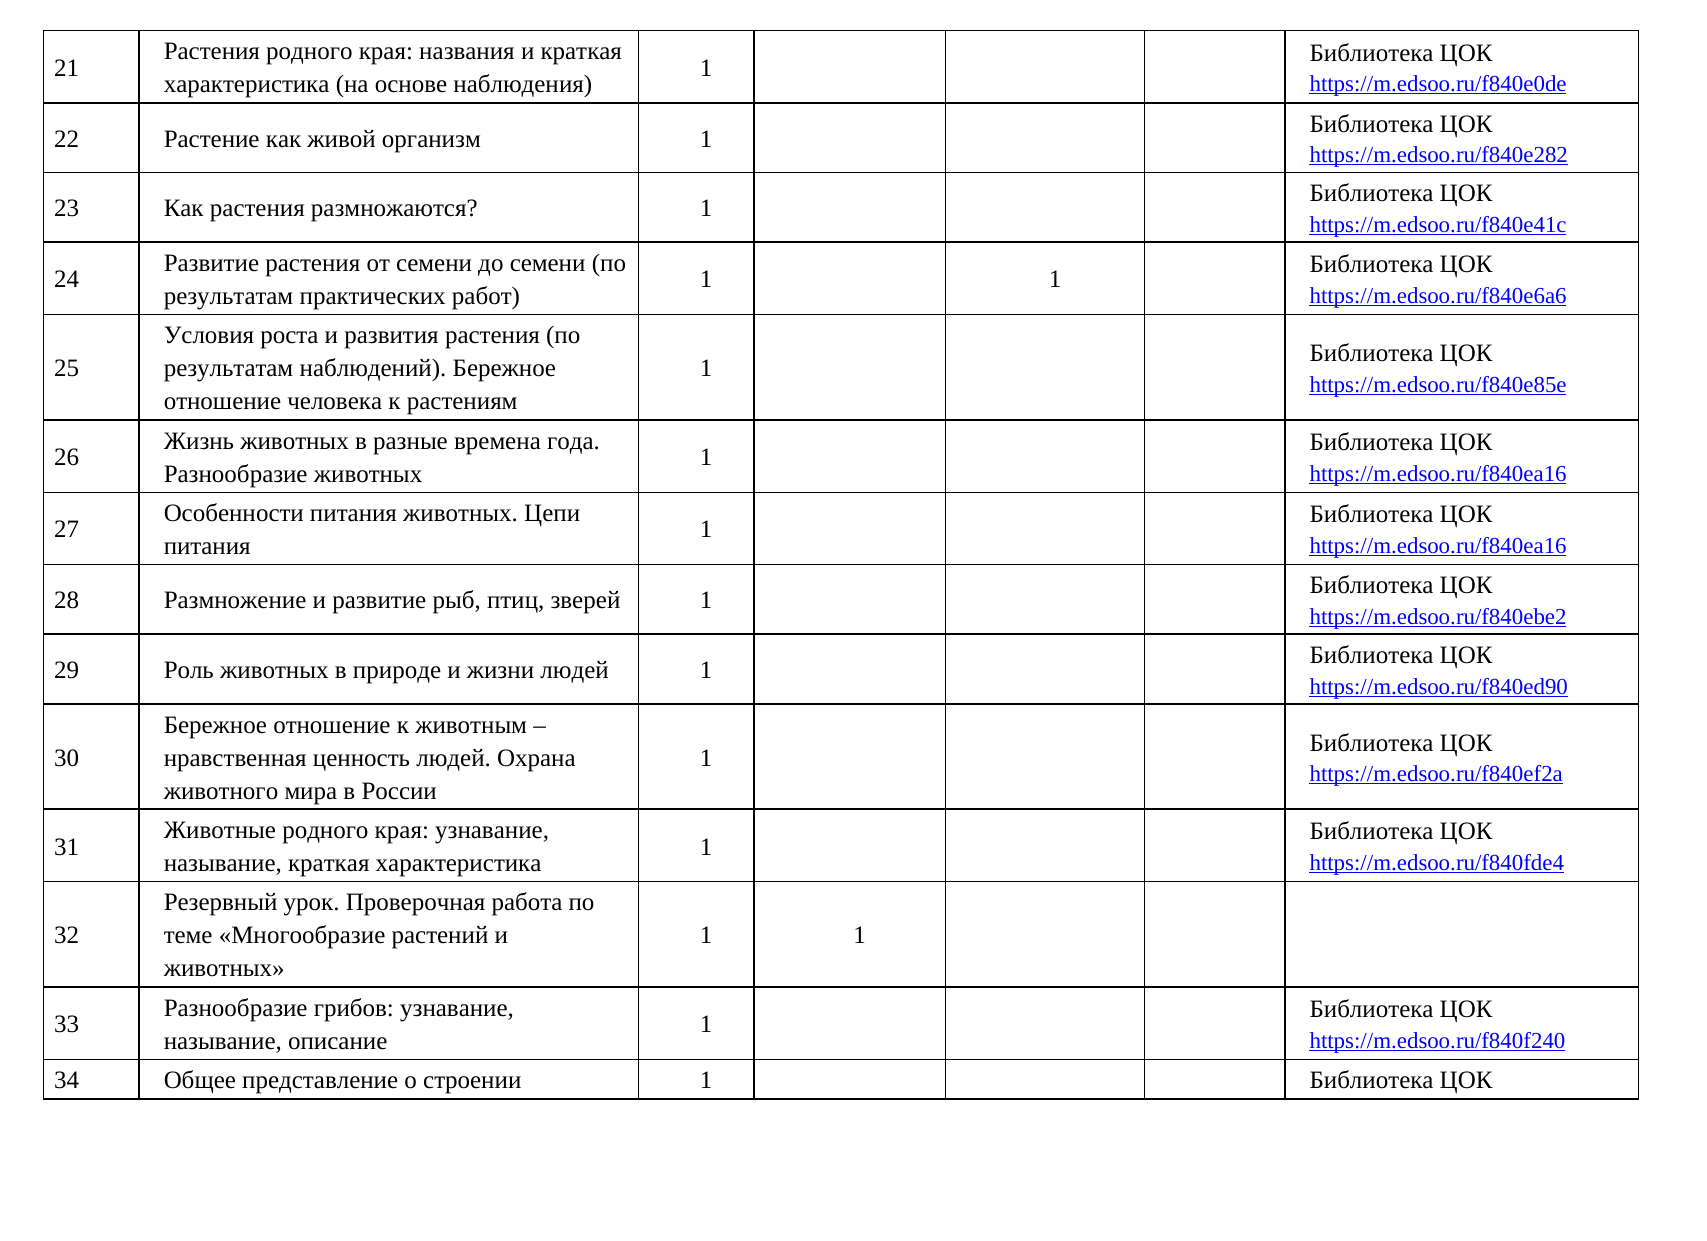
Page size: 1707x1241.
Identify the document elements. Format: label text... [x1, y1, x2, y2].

table_cell Животные родного края: узнавание, называние, краткая характеристика [140, 810, 638, 881]
table_cell 1 [639, 315, 753, 419]
table_cell 1 [639, 635, 753, 703]
table_cell [946, 493, 1144, 564]
table_cell 1 [639, 31, 753, 102]
table_cell [1286, 882, 1638, 986]
table_cell [1145, 315, 1284, 419]
table_cell [755, 810, 945, 881]
table_cell [946, 882, 1144, 986]
table_cell Библиотека ЦОК https://m.edsoo.ru/f840e0de [1286, 31, 1638, 102]
table_cell Резервный урок. Проверочная работа по теме «Многообразие растений и животных» [140, 882, 638, 986]
table_cell 1 [639, 421, 753, 491]
table_cell [946, 565, 1144, 633]
table_cell 25 [44, 315, 138, 419]
table_cell [755, 104, 945, 172]
table_cell 1 [639, 1060, 753, 1098]
table_cell 1 [755, 882, 945, 986]
table_cell [946, 705, 1144, 808]
table_cell 1 [639, 173, 753, 241]
table_cell 28 [44, 565, 138, 633]
table_cell 27 [44, 493, 138, 564]
table_cell Растение как живой организм [140, 104, 638, 172]
table_cell 1 [639, 988, 753, 1058]
table_cell [1145, 565, 1284, 633]
table_cell [1145, 493, 1284, 564]
table_cell 33 [44, 988, 138, 1058]
table_cell Условия роста и развития растения (по результатам наблюдений). Бережное отношение человека к растениям [140, 315, 638, 419]
table_cell Библиотека ЦОК https://m.edsoo.ru/f840e282 [1286, 104, 1638, 172]
table_cell [946, 810, 1144, 881]
table_cell 1 [639, 882, 753, 986]
table_cell [1145, 173, 1284, 241]
table_cell [1145, 705, 1284, 808]
table_cell [1145, 810, 1284, 881]
table_cell [946, 315, 1144, 419]
table_cell Библиотека ЦОК https://m.edsoo.ru/f840ebe2 [1286, 565, 1638, 633]
table_cell 23 [44, 173, 138, 241]
table_cell Библиотека ЦОК https://m.edsoo.ru/f840f240 [1286, 988, 1638, 1058]
table_cell 30 [44, 705, 138, 808]
table_cell Библиотека ЦОК https://m.edsoo.ru/f840fde4 [1286, 810, 1638, 881]
table_cell [755, 493, 945, 564]
table_cell Роль животных в природе и жизни людей [140, 635, 638, 703]
table_cell [755, 565, 945, 633]
table_cell [755, 173, 945, 241]
table_cell [755, 705, 945, 808]
table_cell 1 [639, 243, 753, 313]
table_cell [755, 31, 945, 102]
table_cell [1145, 31, 1284, 102]
table_cell [946, 635, 1144, 703]
table_cell Разнообразие грибов: узнавание, называние, описание [140, 988, 638, 1058]
table_cell [755, 1060, 945, 1098]
table_cell Особенности питания животных. Цепи питания [140, 493, 638, 564]
table_cell 1 [946, 243, 1144, 313]
table_cell 1 [639, 493, 753, 564]
table_cell Библиотека ЦОК https://m.edsoo.ru/f840ef2a [1286, 705, 1638, 808]
table_cell Библиотека ЦОК https://m.edsoo.ru/f840e85e [1286, 315, 1638, 419]
table_cell 21 [44, 31, 138, 102]
table_cell Бережное отношение к животным – нравственная ценность людей. Охрана животного мира в России [140, 705, 638, 808]
table_cell 29 [44, 635, 138, 703]
table_cell [946, 104, 1144, 172]
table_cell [140, 1060, 638, 1098]
table_cell Развитие растения от семени до семени (по результатам практических работ) [140, 243, 638, 313]
table_cell 1 [639, 104, 753, 172]
table_cell Библиотека ЦОК https://m.edsoo.ru/f840e41c [1286, 173, 1638, 241]
table_cell [1145, 635, 1284, 703]
table_cell 24 [44, 243, 138, 313]
table_cell Растения родного края: названия и краткая характеристика (на основе наблюдения) [140, 31, 638, 102]
table_cell [946, 1060, 1144, 1098]
table_cell 34 [44, 1060, 138, 1098]
table_cell [946, 31, 1144, 102]
table_cell [755, 421, 945, 491]
table_cell 1 [639, 705, 753, 808]
table_cell [755, 988, 945, 1058]
table_cell [946, 173, 1144, 241]
table_cell [755, 243, 945, 313]
table_cell 1 [639, 810, 753, 881]
table_cell [946, 988, 1144, 1058]
table_cell 1 [639, 565, 753, 633]
table_cell Как растения размножаются? [140, 173, 638, 241]
table_cell [1145, 882, 1284, 986]
table_cell [1145, 104, 1284, 172]
table_cell [755, 635, 945, 703]
table_cell [1145, 421, 1284, 491]
table_cell [1145, 243, 1284, 313]
table_cell Размножение и развитие рыб, птиц, зверей [140, 565, 638, 633]
table_cell [1145, 1060, 1284, 1098]
table_cell Библиотека ЦОК https://m.edsoo.ru/f840ea16 [1286, 421, 1638, 491]
table_cell Жизнь животных в разные времена года. Разнообразие животных [140, 421, 638, 491]
table_cell Библиотека ЦОК https://m.edsoo.ru/f840e6a6 [1286, 243, 1638, 313]
table_cell 31 [44, 810, 138, 881]
table_cell 32 [44, 882, 138, 986]
table_cell 26 [44, 421, 138, 491]
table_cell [1286, 1060, 1638, 1098]
table_cell Библиотека ЦОК https://m.edsoo.ru/f840ed90 [1286, 635, 1638, 703]
table_cell Библиотека ЦОК https://m.edsoo.ru/f840ea16 [1286, 493, 1638, 564]
table_cell [755, 315, 945, 419]
table_cell 22 [44, 104, 138, 172]
table_cell [1145, 988, 1284, 1058]
table_cell [946, 421, 1144, 491]
